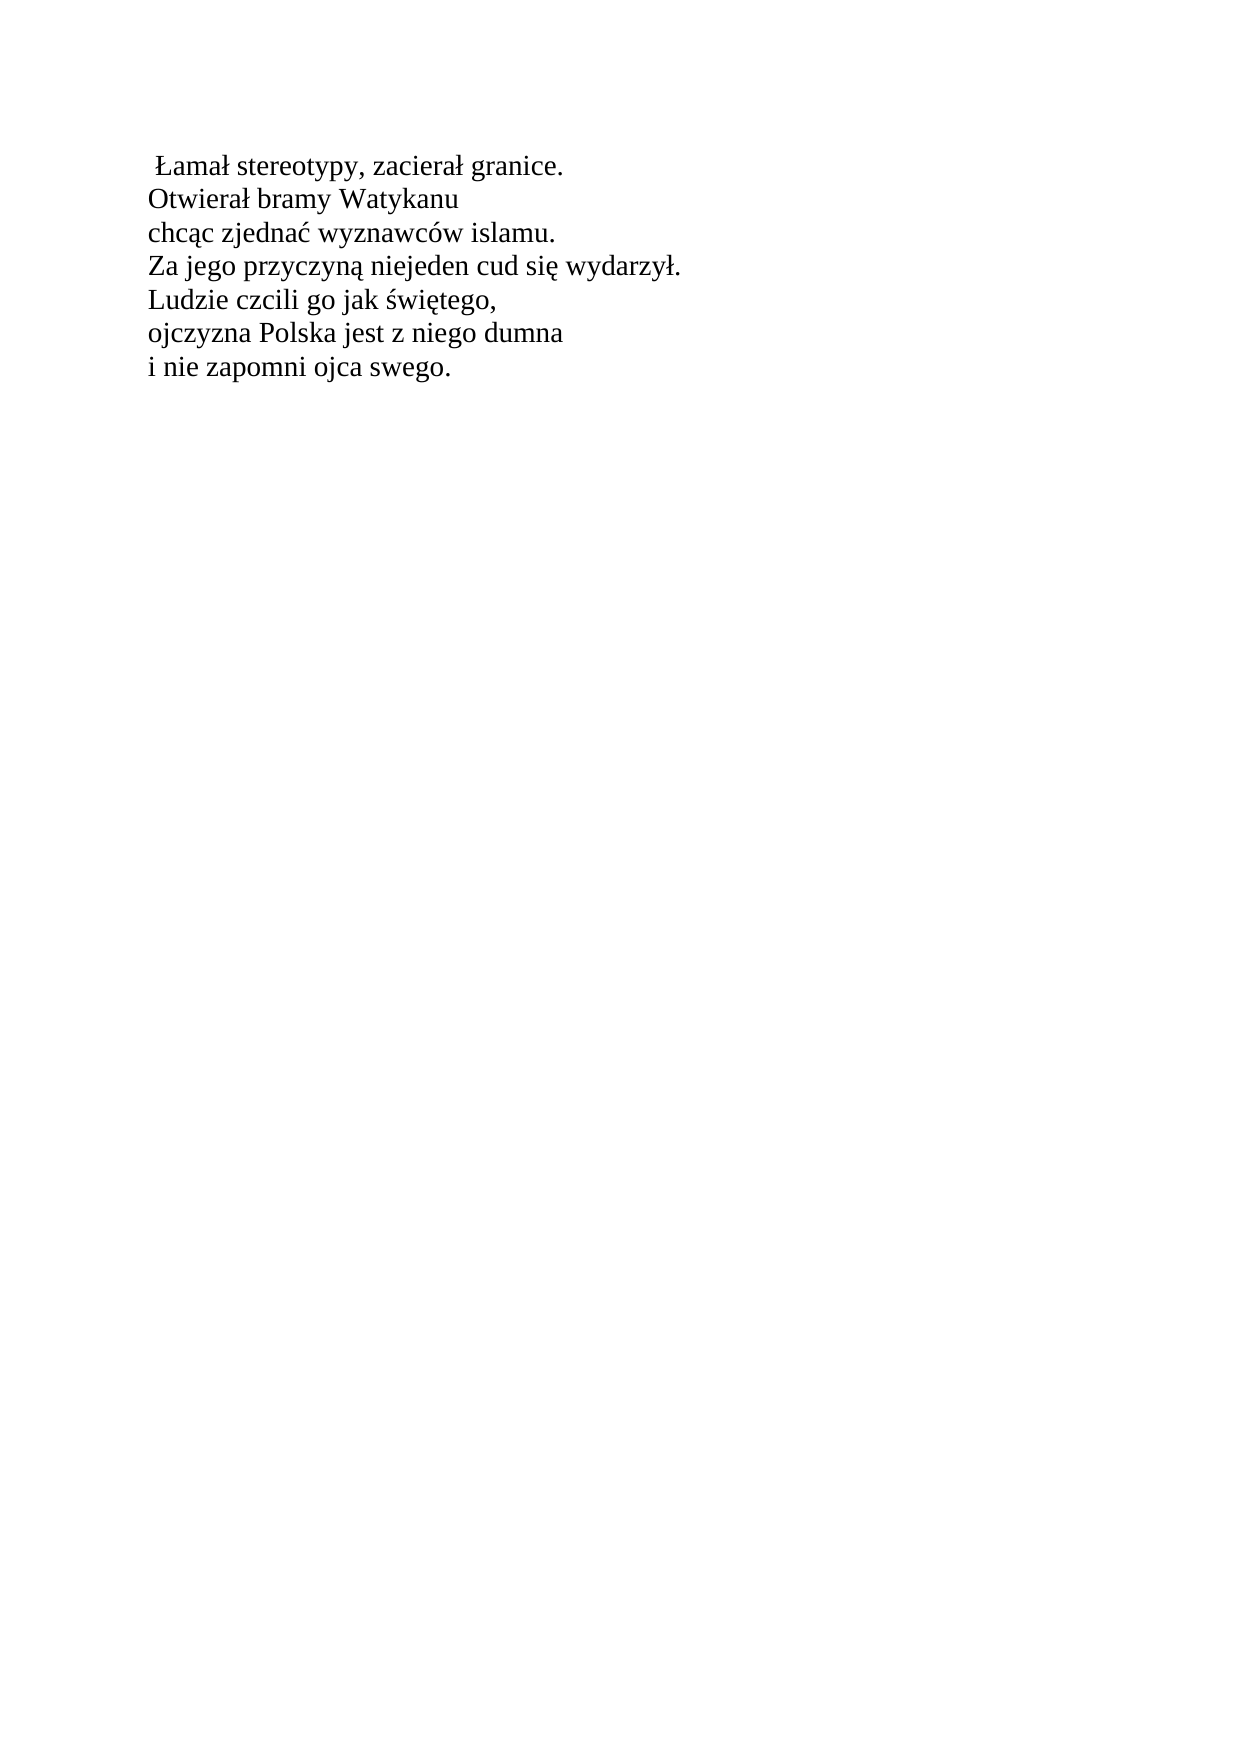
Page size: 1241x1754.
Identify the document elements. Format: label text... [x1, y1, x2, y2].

text Otwierał bramy Watykanu [148, 181, 1093, 215]
text Za jego przyczyną niejeden cud się wydarzył. [148, 248, 1093, 282]
text i nie zapomni ojca swego. [148, 349, 1093, 382]
text chcąc zjednać wyznawców islamu. [148, 215, 1093, 248]
text Łamał stereotypy, zacierał granice. [148, 148, 1093, 181]
text ojczyzna Polska jest z niego dumna [148, 315, 1093, 349]
text Ludzie czcili go jak świętego, [148, 282, 1093, 315]
